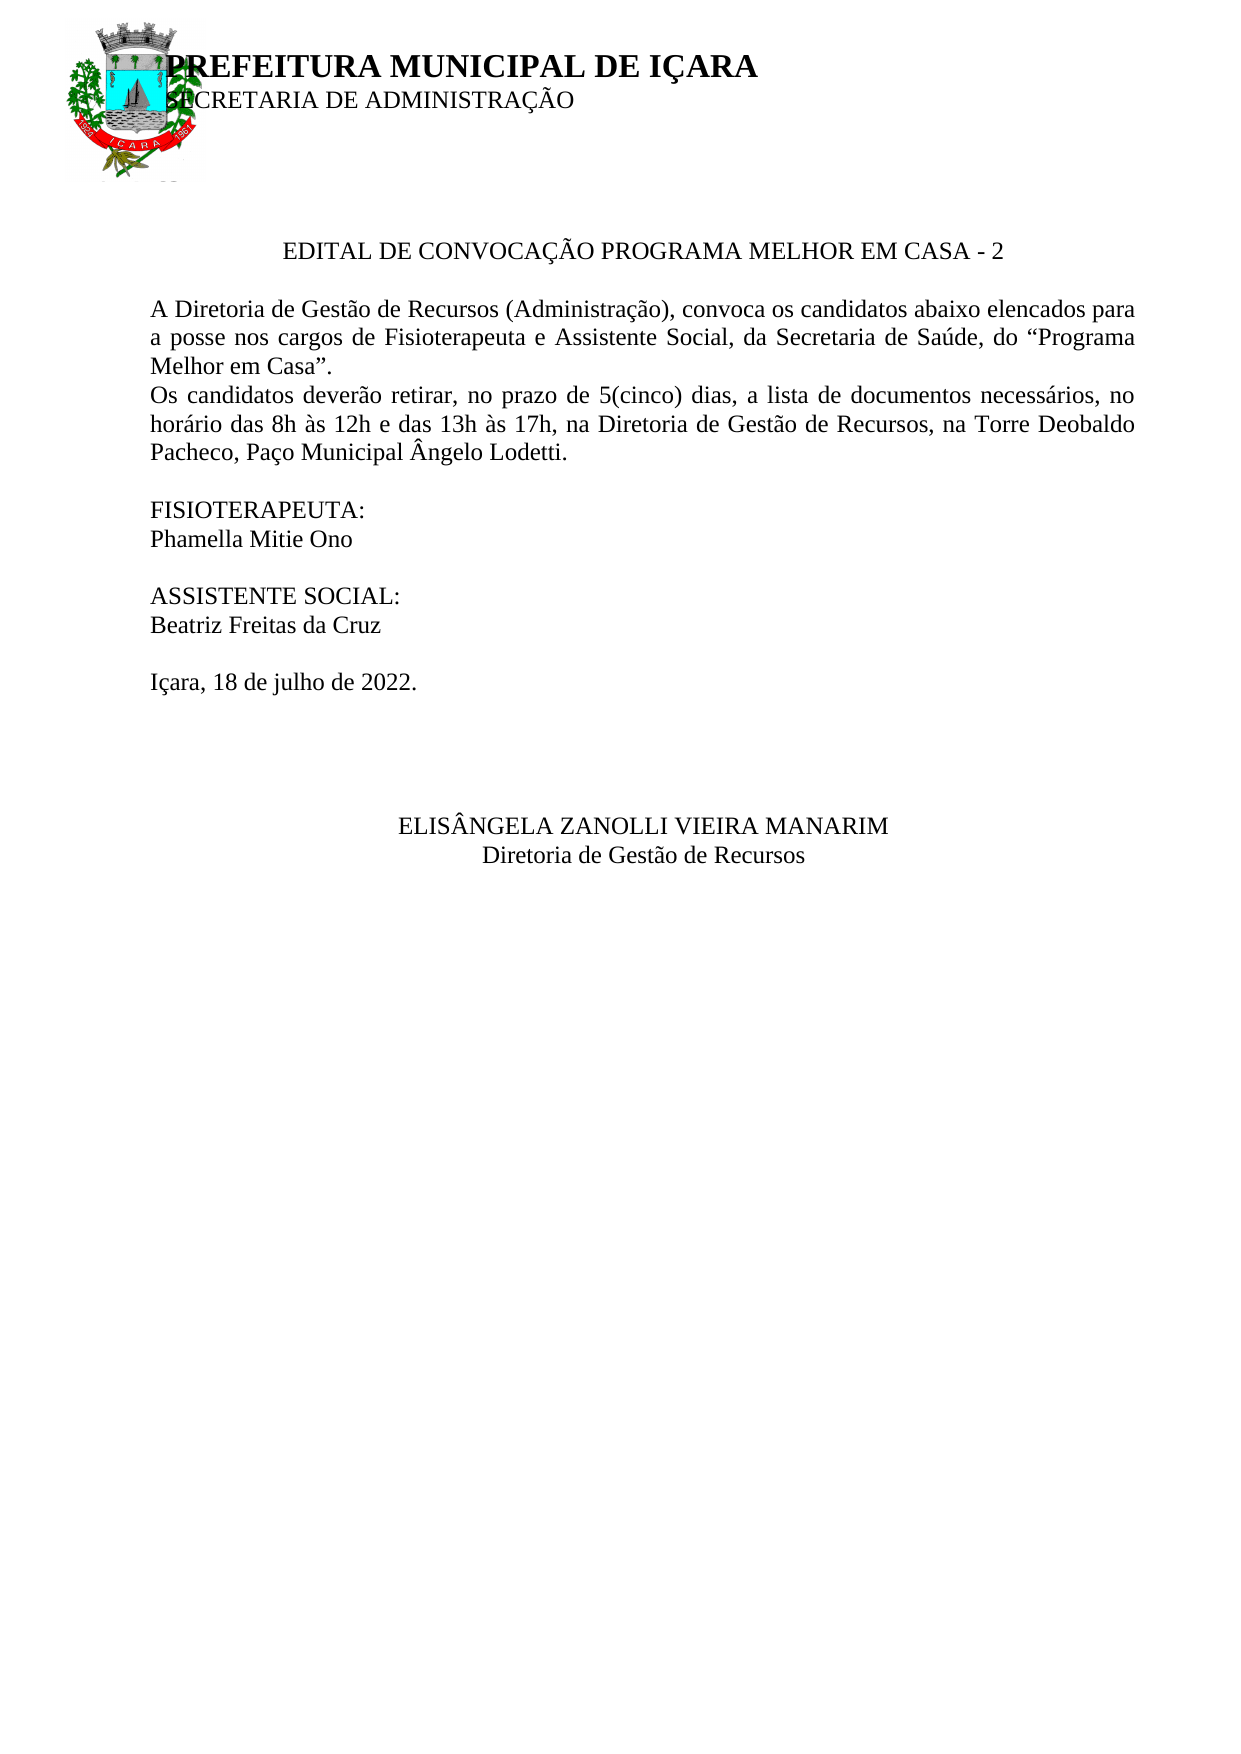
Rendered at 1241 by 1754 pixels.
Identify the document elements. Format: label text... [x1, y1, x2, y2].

picture [64, 18, 207, 182]
text ELISÂNGELA ZANOLLI VIEIRA MANARIM [150, 811, 1137, 840]
text Os candidatos deverão retirar, no prazo de 5(cinco) dias, a lista de documentos necessários, no horário das 8h às 12h e das 13h às 17h, na Diretoria de Gestão de Recursos, na Torre Deobaldo Pacheco, Paço Municipal Ângelo Lodetti. [150, 380, 1137, 466]
text FISIOTERAPEUTA: [150, 495, 1137, 524]
text A Diretoria de Gestão de Recursos (Administração), convoca os candidatos abaixo elencados para a posse nos cargos de Fisioterapeuta e Assistente Social, da Secretaria de Saúde, do “Programa Melhor em Casa”. [150, 294, 1137, 380]
picture [194, 57, 200, 66]
text EDITAL DE CONVOCAÇÃO PROGRAMA MELHOR EM CASA - 2 [150, 236, 1137, 265]
text ASSISTENTE SOCIAL: [150, 581, 1137, 610]
text Içara, 18 de julho de 2022. [150, 667, 1137, 696]
text Phamella Mitie Ono [150, 524, 1137, 552]
text Diretoria de Gestão de Recursos [150, 840, 1137, 869]
text Beatriz Freitas da Cruz [150, 610, 1137, 639]
